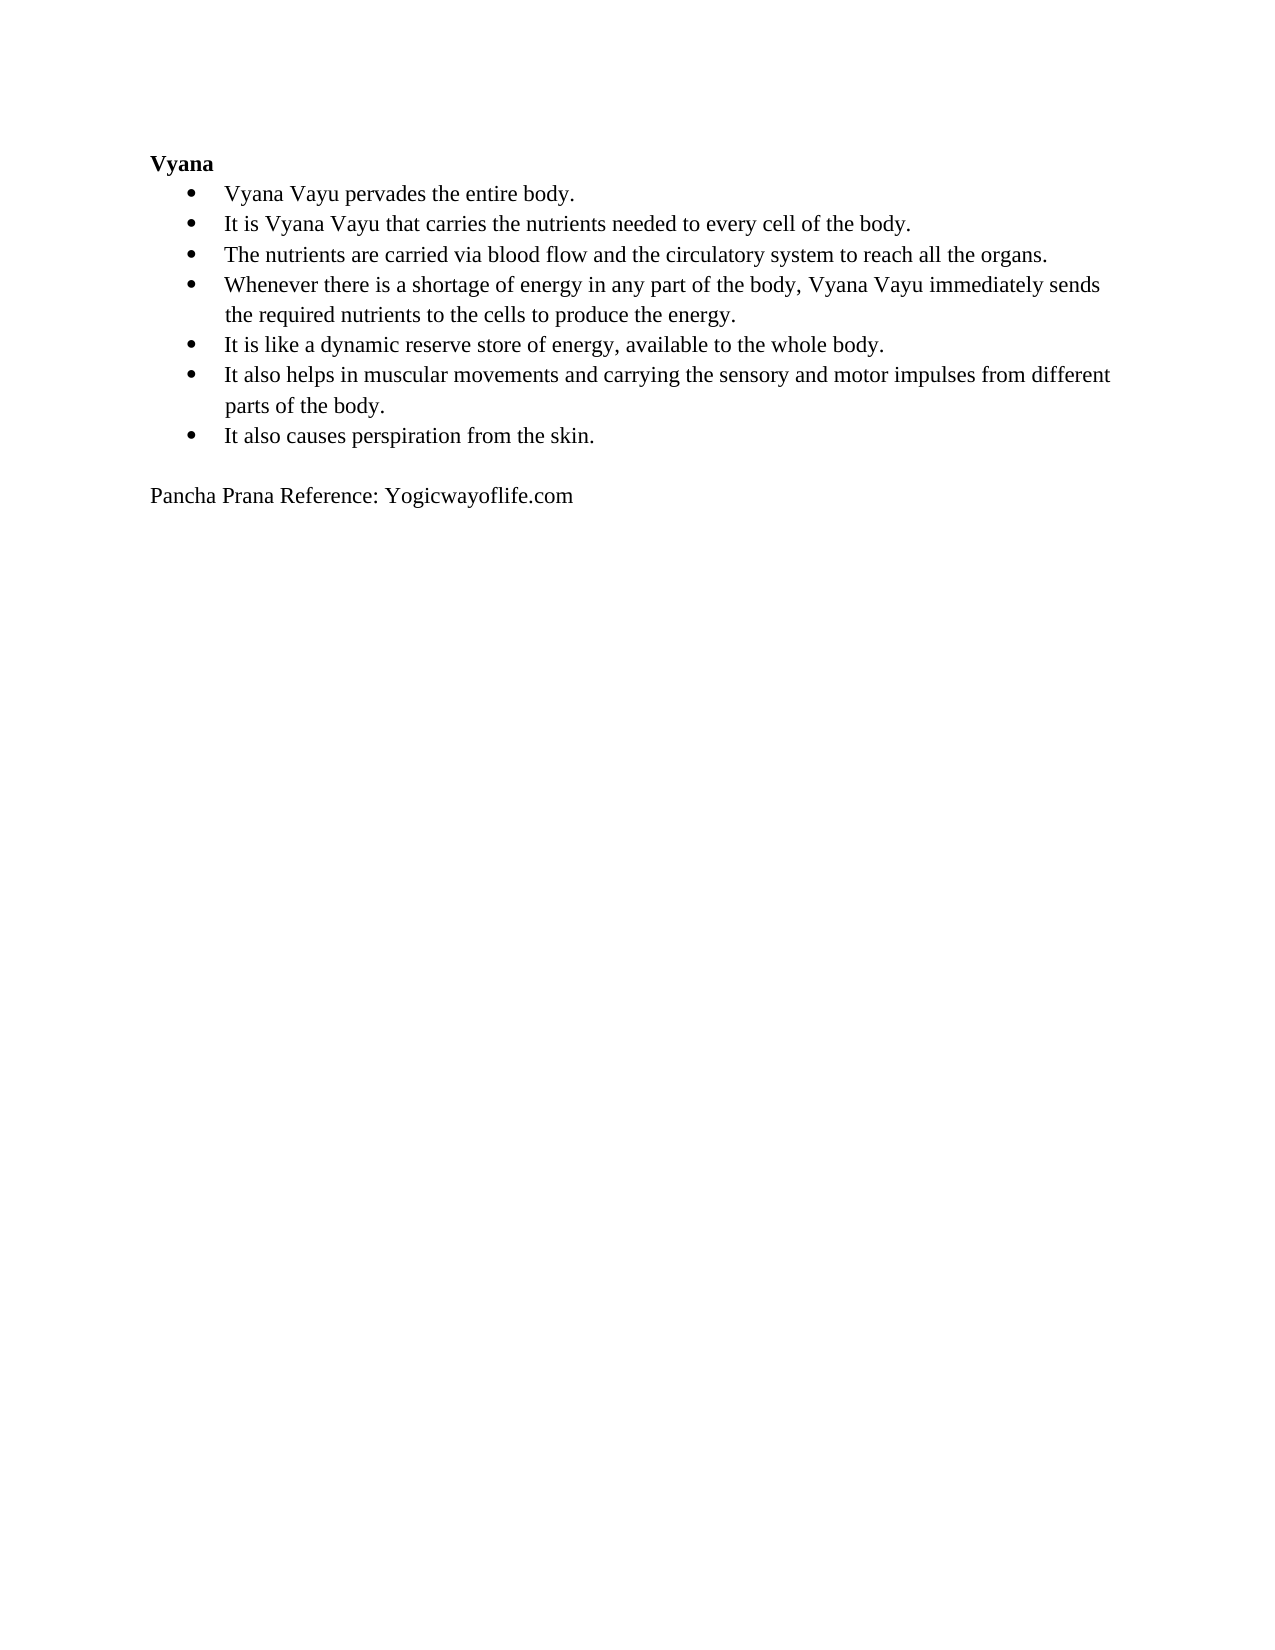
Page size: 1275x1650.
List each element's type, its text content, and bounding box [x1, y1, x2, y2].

list It is like a dynamic reserve store of energy, available to the whole body. [187, 331, 1125, 358]
list Whenever there is a shortage of energy in any part of the body, Vyana Vayu immediately sends the required nutrients to the cells to produce the energy. [187, 271, 1125, 327]
list It also helps in muscular movements and carrying the sensory and motor impulses from different parts of the body. [187, 361, 1125, 418]
list Vyana Vayu pervades the entire body. [187, 180, 1125, 207]
list It is Vyana Vayu that carries the nutrients needed to every cell of the body. [187, 210, 1125, 237]
text Vyana [150, 150, 1125, 176]
list It also causes perspiration from the skin. [187, 422, 1125, 448]
list The nutrients are carried via blood flow and the circulatory system to reach all the organs. [187, 241, 1125, 267]
text Pancha Prana Reference: Yogicwayoflife.com [150, 482, 1125, 509]
